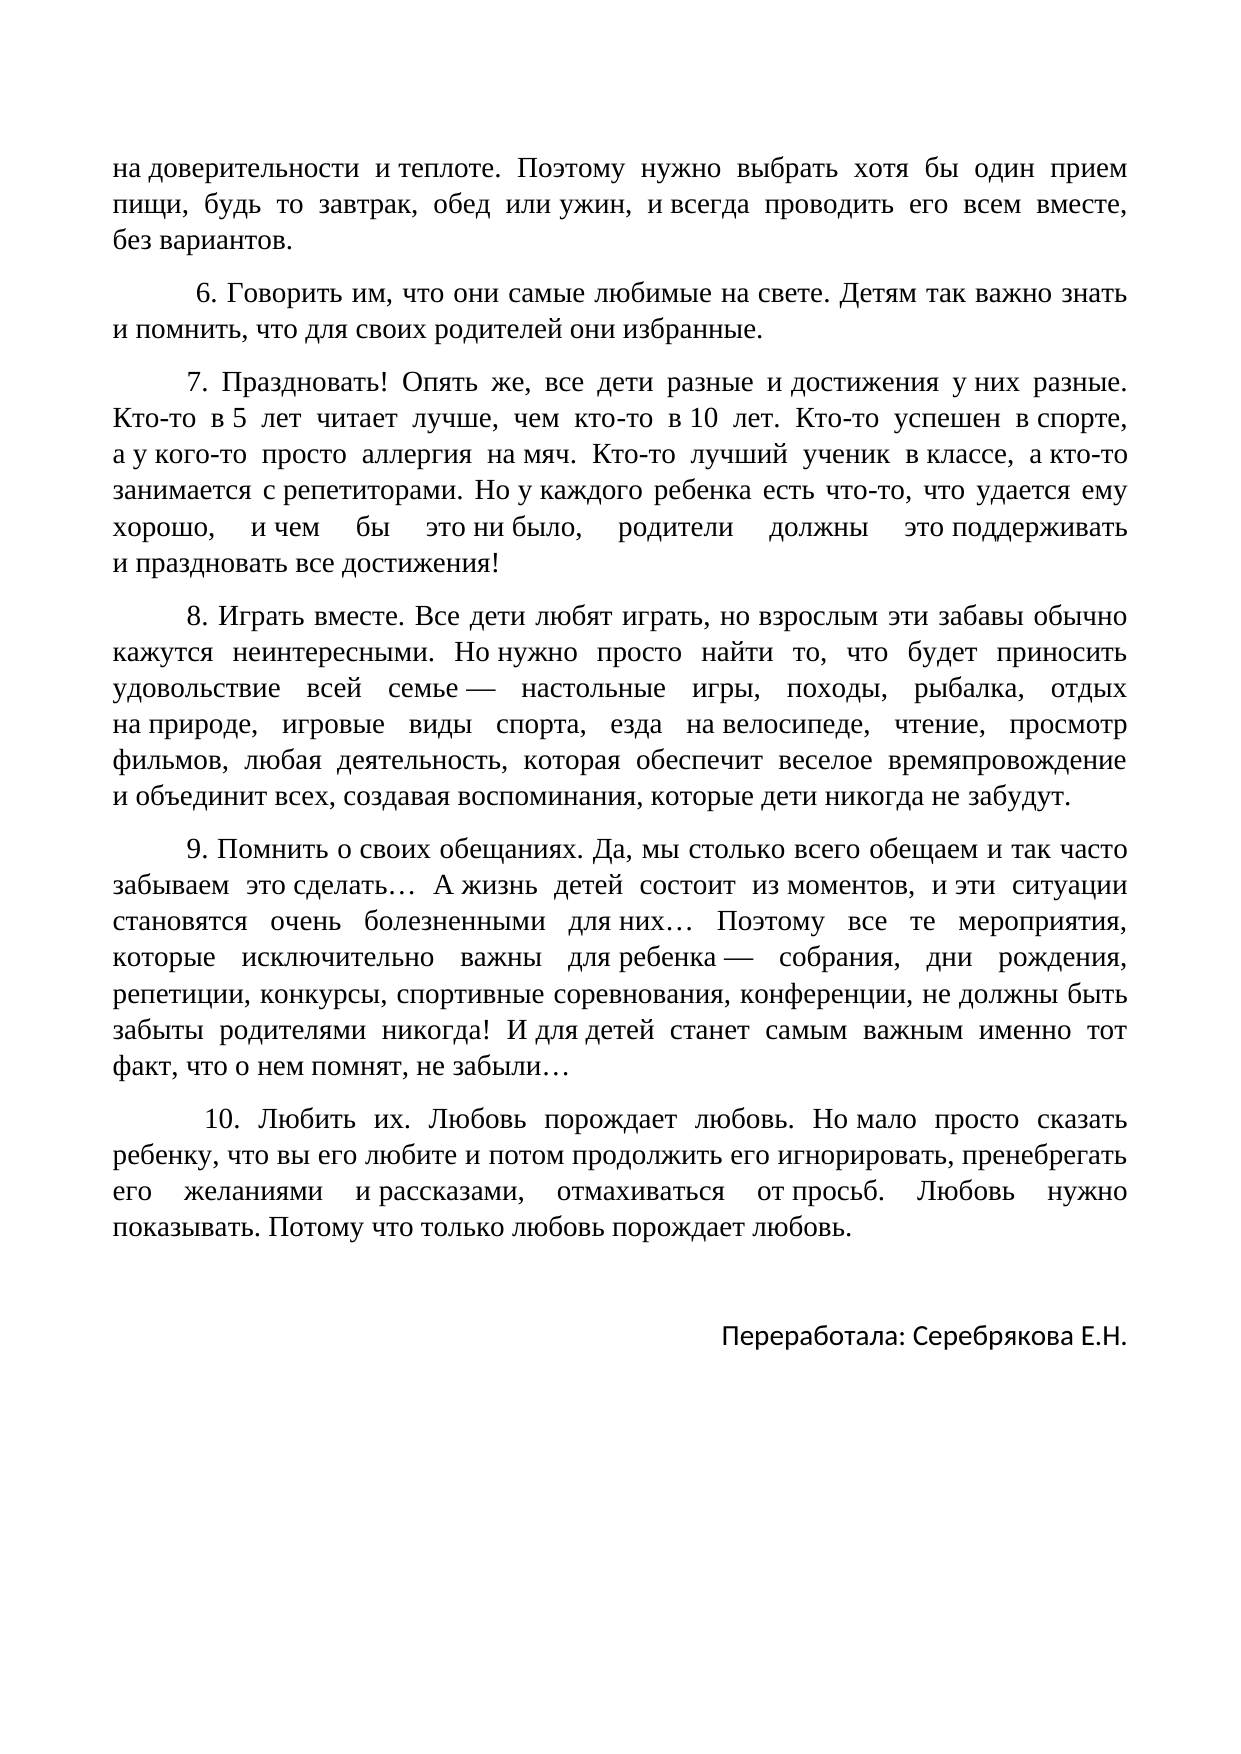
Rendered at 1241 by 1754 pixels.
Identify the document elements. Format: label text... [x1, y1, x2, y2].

text 9. Помнить о своих обещаниях. Да, мы столько всего обещаем и так часто забываем это сделать… А жизнь детей состоит из моментов, и эти ситуации становятся очень болезненными для них… Поэтому все те мероприятия, которые исключительно важны для ребенка — собрания, дни рождения, репетиции, конкурсы, спортивные соревнования, конференции, не должны быть забыты родителями никогда! И для детей станет самым важным именно тот факт, что о нем помнят, не забыли… [112, 831, 1128, 1082]
text Переработала: Серебрякова Е.Н. [112, 1317, 1128, 1353]
text 10. Любить их. Любовь порождает любовь. Но мало просто сказать ребенку, что вы его любите и потом продолжить его игнорировать, пренебрегать его желаниями и рассказами, отмахиваться от просьб. Любовь нужно показывать. Потому что только любовь порождает любовь. [112, 1101, 1128, 1243]
text 7. Праздновать! Опять же, все дети разные и достижения у них разные. Кто-то в 5 лет читает лучше, чем кто-то в 10 лет. Кто-то успешен в спорте, а у кого-то просто аллергия на мяч. Кто-то лучший ученик в классе, а кто-то занимается с репетиторами. Но у каждого ребенка есть что-то, что удается ему хорошо, и чем бы это ни было, родители должны это поддерживать и праздновать все достижения! [112, 364, 1128, 578]
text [112, 150, 1128, 256]
text 8. Играть вместе. Все дети любят играть, но взрослым эти забавы обычно кажутся неинтересными. Но нужно просто найти то, что будет приносить удовольствие всей семье — настольные игры, походы, рыбалка, отдых на природе, игровые виды спорта, езда на велосипеде, чтение, просмотр фильмов, любая деятельность, которая обеспечит веселое времяпровождение и объединит всех, создавая воспоминания, которые дети никогда не забудут. [112, 598, 1128, 812]
text 6. Говорить им, что они самые любимые на свете. Детям так важно знать и помнить, что для своих родителей они избранные. [112, 275, 1128, 345]
